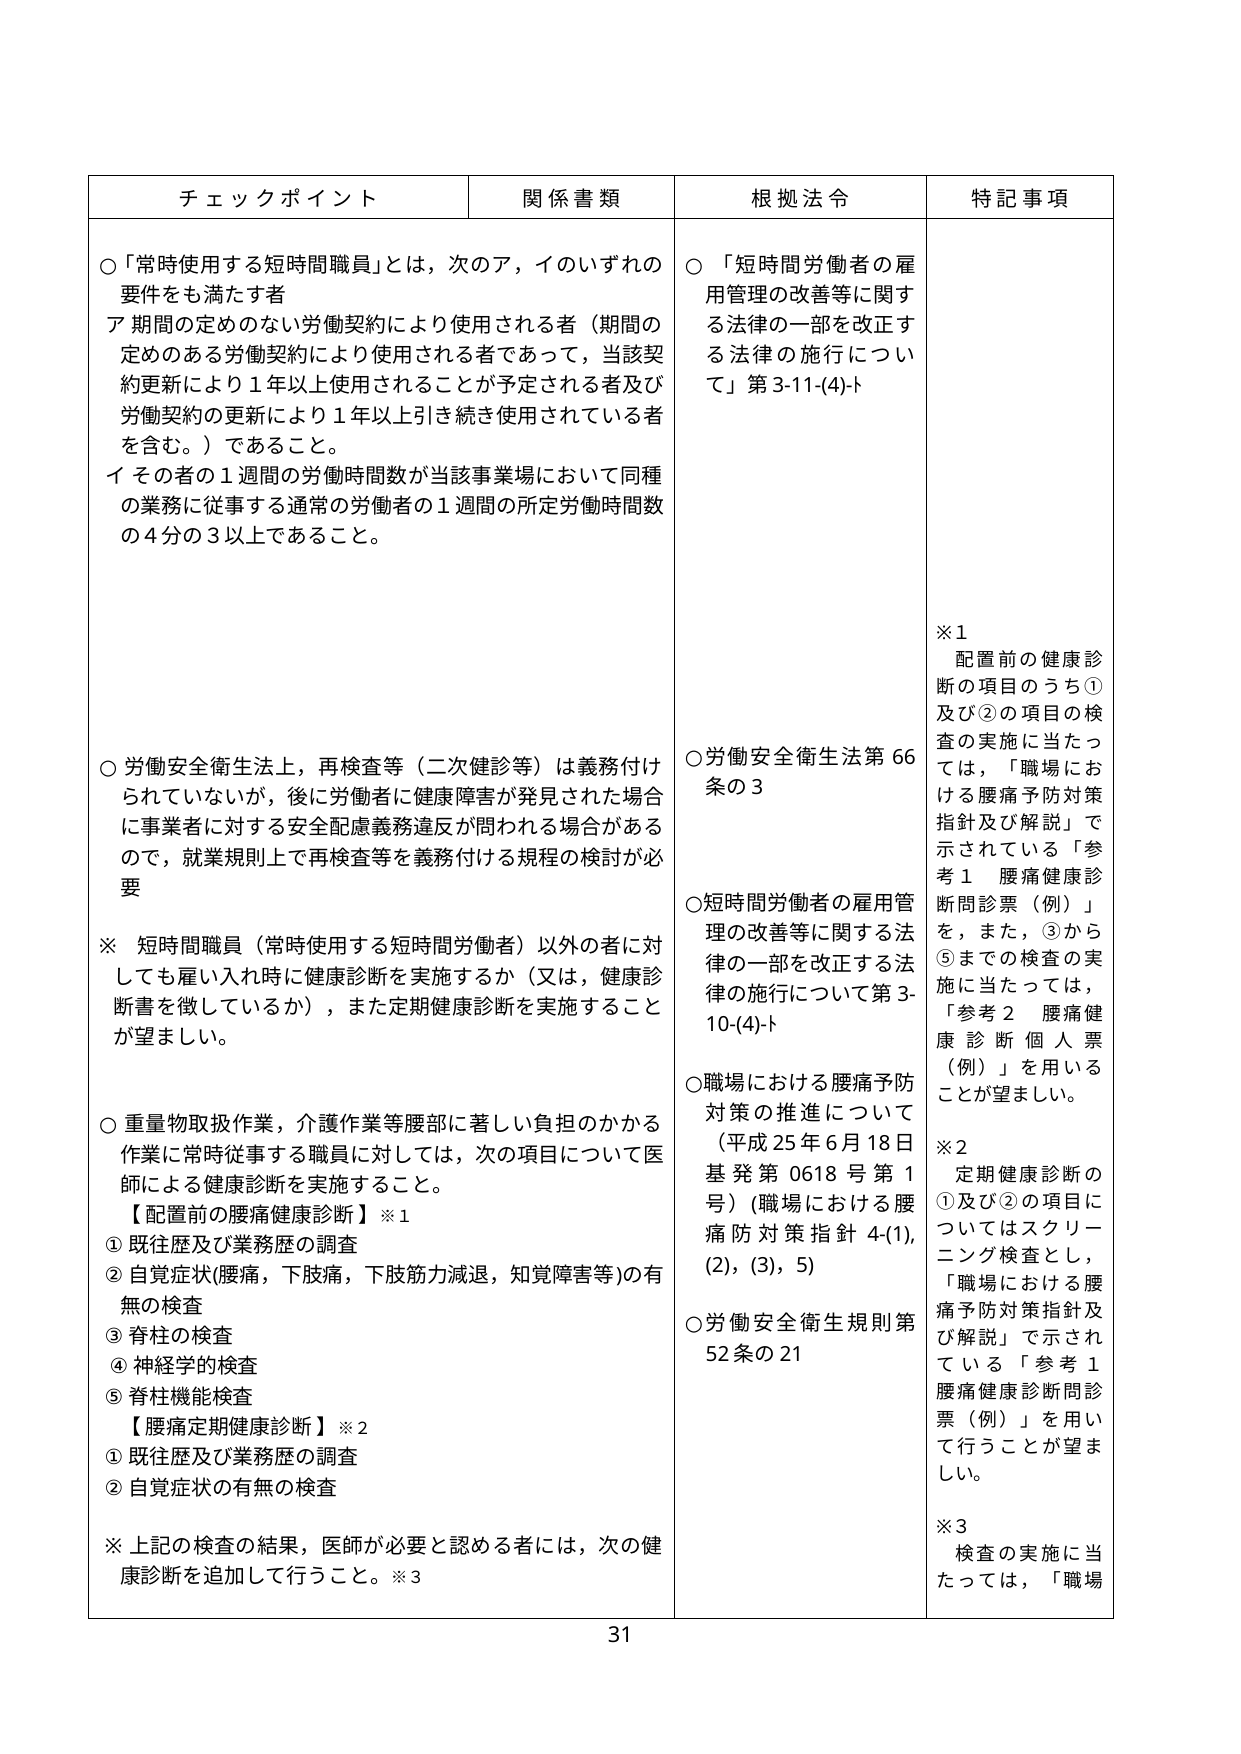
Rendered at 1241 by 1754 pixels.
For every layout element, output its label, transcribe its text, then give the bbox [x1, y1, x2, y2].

table_cell ○ ｢常時使用する短時間職員｣とは，次のア，イのいずれの要件をも満たす者 ア 期間の定めのない労働契約により使用される者（期間の定めのある労働契約により使用される者であって，当該契約更新により１年以上使用されることが予定される者及び労働契約の更新により１年以上引き続き使用されている者を含む。）であること。 イ その者の１週間の労働時間数が当該事業場において同種の業務に従事する通常の労働者の１週間の所定労働時間数の４分の３以上であること。 [89, 219, 674, 550]
table_header チ ェ ッ ク ポ イ ン ト [89, 176, 468, 218]
table_header 根 拠 法 令 [675, 176, 926, 218]
table_cell ○ 「短時間労働者の雇用管理の改善等に関する法律の一部を改正する法律の施行について」第3-11-(4)-ﾄ ○労働安全衛生法第66条の3 ○短時間労働者の雇用管理の改善等に関する法律の一部を改正する法律の施行について第3-10-(4)-ﾄ ○職場における腰痛予防対策の推進について（平成25年6月18日基発第0618号第1号）(職場における腰痛防対策指針4-(1),(2)，(3)，5) ○労働安全衛生規則第52条の21 [675, 219, 926, 1618]
table_header 関 係 書 類 [469, 176, 674, 218]
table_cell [89, 550, 674, 1618]
table_cell ※１ 配置前の健康診断の項目のうち①及び②の項目の検査の実施に当たっては，「職場における腰痛予防対策指針及び解説」で示されている「参考１ 腰痛健康診断問診票（例）」を，また，③から⑤までの検査の実施に当たっては，「参考２ 腰痛健康診断個人票（例）」を用いることが望ましい。 ※２ 定期健康診断の①及び②の項目についてはスクリーニング検査とし，「職場における腰痛予防対策指針及び解説」で示されている「参考１ 腰痛健康診断問診票（例）」を用いて行うことが望ましい。 ※３ 検査の実施に当たっては，「職場における腰痛予防対策指針及び解説」で示されている「参考２ 腰痛健康診断個人票（例）」を用いることが望ましい。 [927, 219, 1113, 1618]
table_header 特 記 事 項 [927, 176, 1113, 218]
